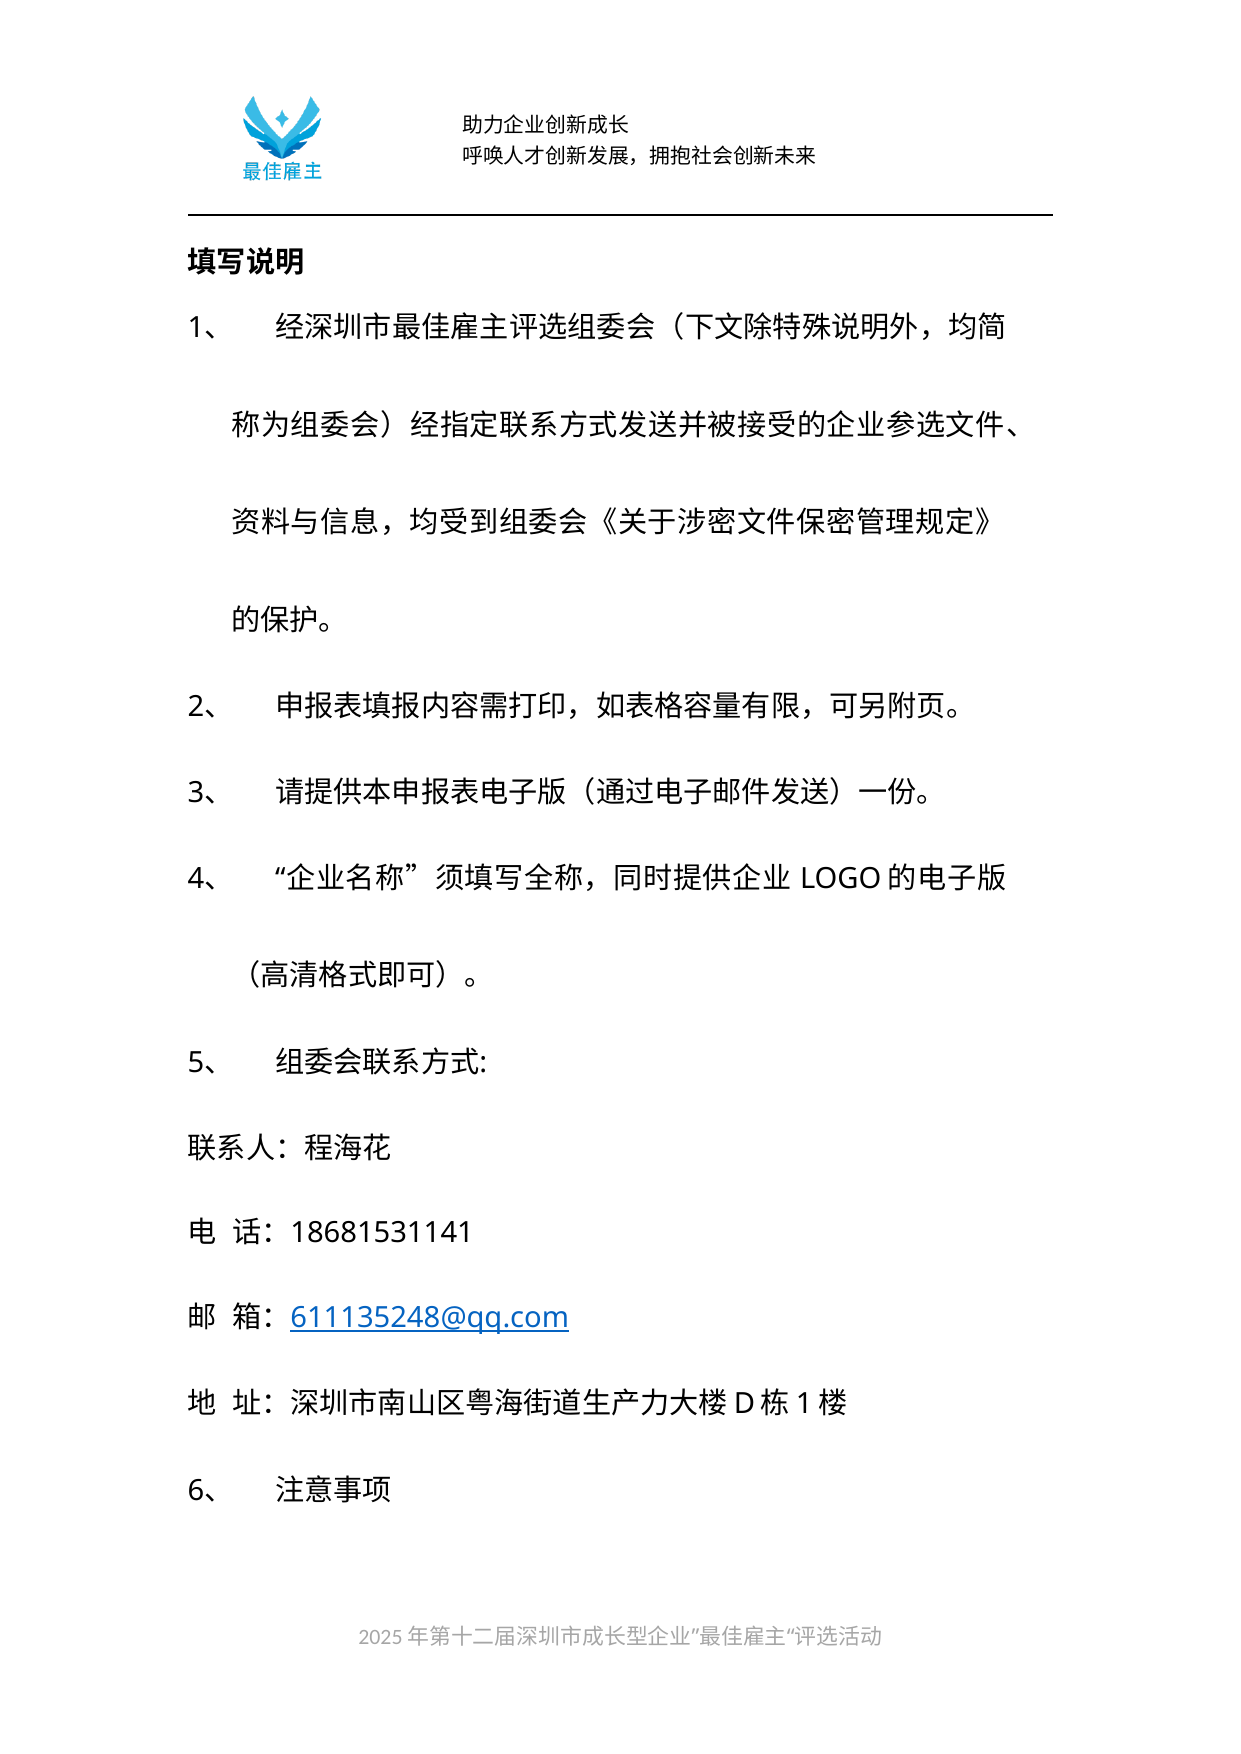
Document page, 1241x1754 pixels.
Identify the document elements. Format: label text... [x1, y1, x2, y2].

list 申报表填报内容需打印，如表格容量有限，可另附页。 [187, 671, 1007, 736]
text 联系人：程海花 [187, 1113, 1007, 1178]
list 组委会联系方式: [187, 1027, 1007, 1092]
list 注意事项 [187, 1455, 1007, 1520]
list 经深圳市最佳雇主评选组委会（下文除特殊说明外，均简称为组委会）经指定联系方式发送并被接受的企业参选文件、资料与信息，均受到组委会《关于涉密文件保密管理规定》的保护。 [187, 292, 1007, 650]
list 请提供本申报表电子版（通过电子邮件发送）一份。 [187, 757, 1007, 822]
text 电 话：18681531141 [187, 1199, 1007, 1264]
text 地 址：深圳市南山区粤海街道生产力大楼D栋1楼 [187, 1369, 1007, 1434]
text 邮 箱：611135248@qq.com [187, 1284, 1007, 1349]
picture [233, 88, 325, 186]
list “企业名称”须填写全称，同时提供企业LOGO的电子版（高清格式即可）。 [187, 843, 1007, 1006]
text 填写说明 [187, 227, 1053, 292]
